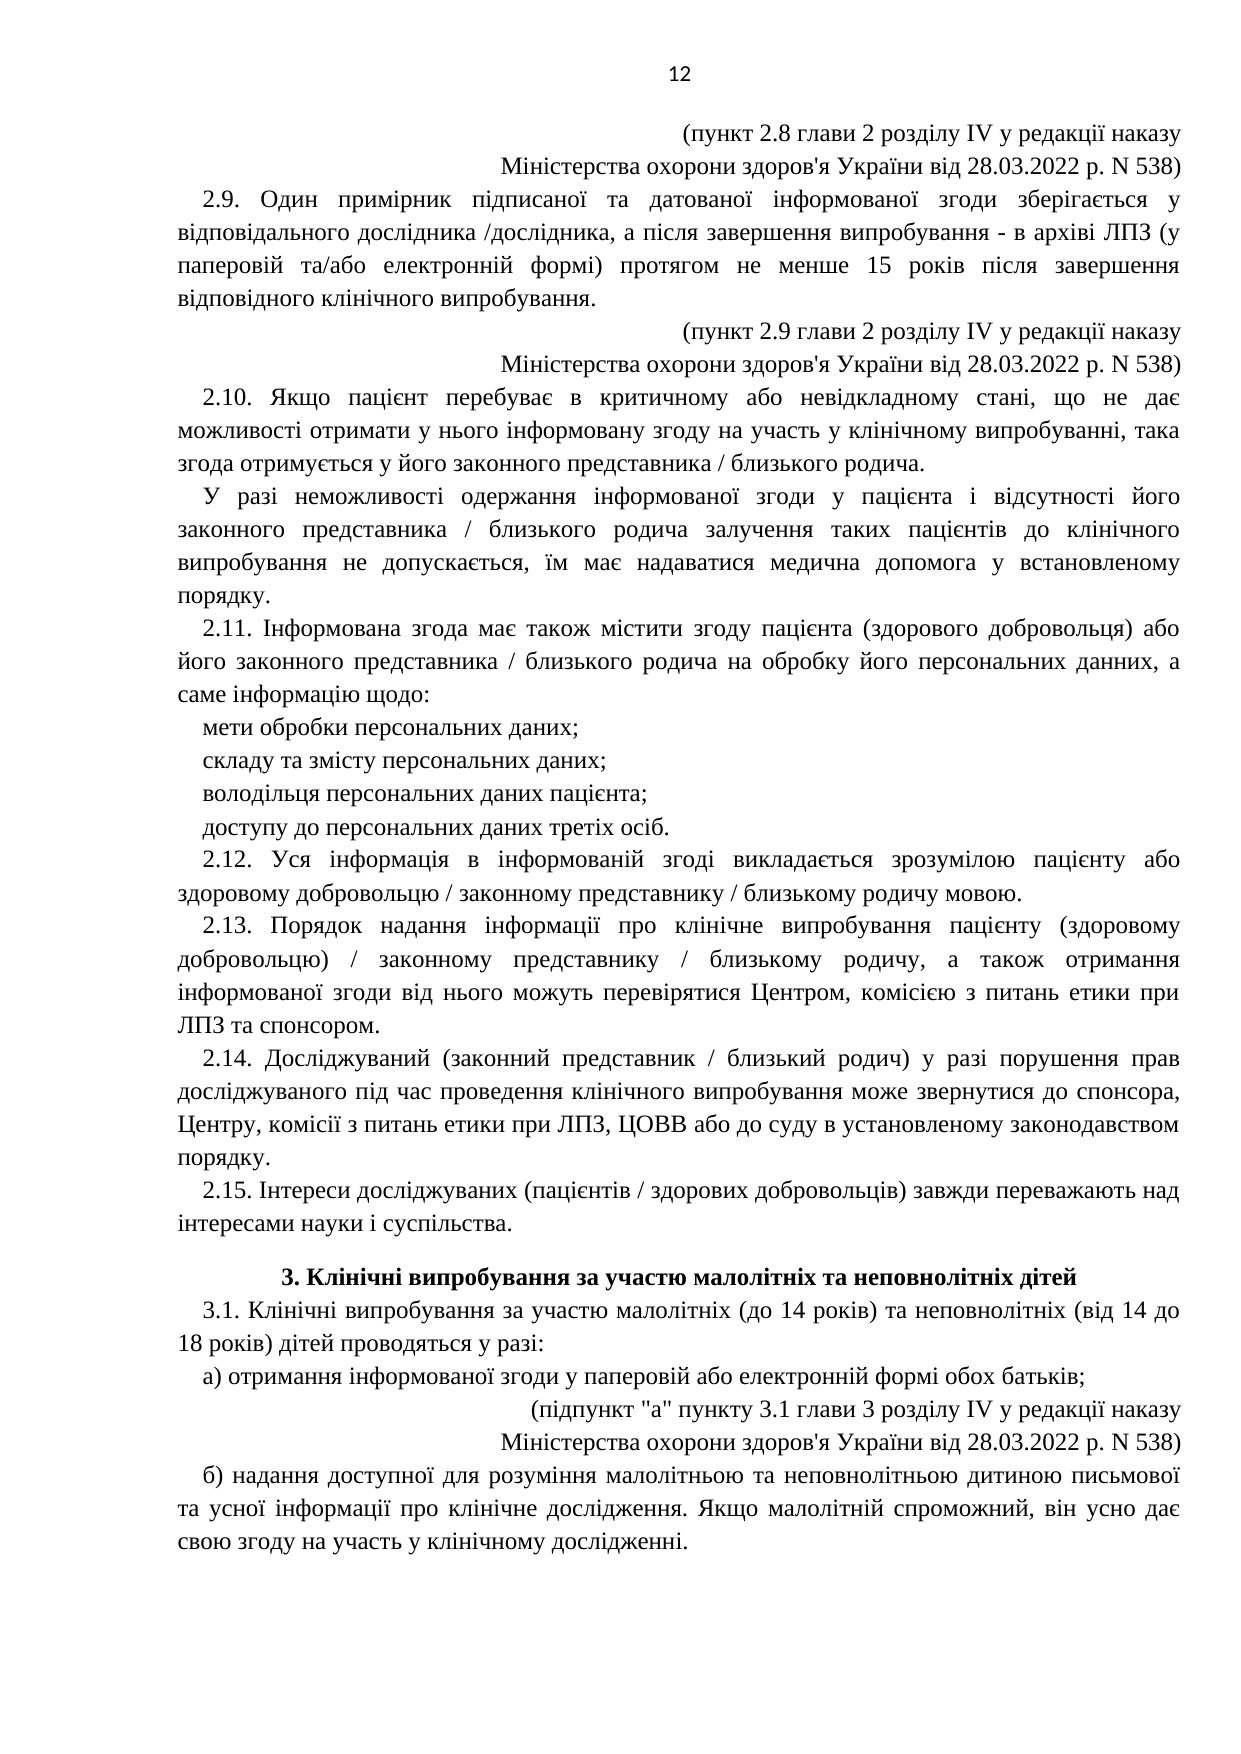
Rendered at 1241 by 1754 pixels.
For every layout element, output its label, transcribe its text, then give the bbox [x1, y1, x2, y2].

text (підпункт "а" пункту 3.1 глави 3 розділу ІV у редакції наказу Міністерства охорони здоров'я України від 28.03.2022 р. N 538) [177, 1394, 1181, 1456]
text 2.14. Досліджуваний (законний представник / близький родич) у разі порушення прав досліджуваного під час проведення клінічного випробування може звернутися до спонсора, Центру, комісії з питань етики при ЛПЗ, ЦОВВ або до суду в установленому законодавством порядку. [177, 1043, 1181, 1171]
text володільця персональних даних пацієнта; [177, 778, 1181, 807]
text 2.10. Якщо пацієнт перебуває в критичному або невідкладному стані, що не дає можливості отримати у нього інформовану згоду на участь у клінічному випробуванні, така згода отримується у його законного представника / близького родича. [177, 382, 1181, 477]
text 2.12. Уся інформація в інформованій згоді викладається зрозумілою пацієнту або здоровому добровольцю / законному представнику / близькому родичу мовою. [177, 844, 1181, 906]
text 2.13. Порядок надання інформації про клінічне випробування пацієнту (здоровому добровольцю) / законному представнику / близькому родичу, а також отримання інформованої згоди від нього можуть перевірятися Центром, комісією з питань етики при ЛПЗ та спонсором. [177, 911, 1181, 1038]
text У разі неможливості одержання інформованої згоди у пацієнта і відсутності його законного представника / близького родича залучення таких пацієнтів до клінічного випробування не допускається, їм має надаватися медична допомога у встановленому порядку. [177, 481, 1181, 609]
subtitle 3. Клінічні випробування за участю малолітніх та неповнолітніх дітей [177, 1262, 1181, 1290]
text 2.15. Інтереси досліджуваних (пацієнтів / здорових добровольців) завжди переважають над інтересами науки і суспільства. [177, 1175, 1181, 1237]
text доступу до персональних даних третіх осіб. [177, 812, 1181, 840]
text а) отримання інформованої згоди у паперовій або електронній формі обох батьків; [177, 1361, 1181, 1389]
text 2.11. Інформована згода має також містити згоду пацієнта (здорового добровольця) або його законного представника / близького родича на обробку його персональних данних, а саме інформацію щодо: [177, 613, 1181, 708]
text б) надання доступної для розуміння малолітньою та неповнолітньою дитиною письмової та усної інформації про клінічне дослідження. Якщо малолітній спроможний, він усно дає свою згоду на участь у клінічному дослідженні. [177, 1460, 1181, 1554]
text (пункт 2.8 глави 2 розділу ІV у редакції наказу Міністерства охорони здоров'я України від 28.03.2022 р. N 538) [177, 118, 1181, 180]
text (пункт 2.9 глави 2 розділу ІV у редакції наказу Міністерства охорони здоров'я України від 28.03.2022 р. N 538) [177, 316, 1181, 378]
text 3.1. Клінічні випробування за участю малолітніх (до 14 років) та неповнолітніх (від 14 до 18 років) дітей проводяться у разі: [177, 1295, 1181, 1356]
text складу та змісту персональних даних; [177, 746, 1181, 774]
text мети обробки персональних даних; [177, 712, 1181, 741]
text 2.9. Один примірник підписаної та датованої інформованої згоди зберігається у відповідального дослідника /дослідника, а після завершення випробування - в архіві ЛПЗ (у паперовій та/або електронній формі) протягом не менше 15 років після завершення відповідного клінічного випробування. [177, 184, 1181, 312]
